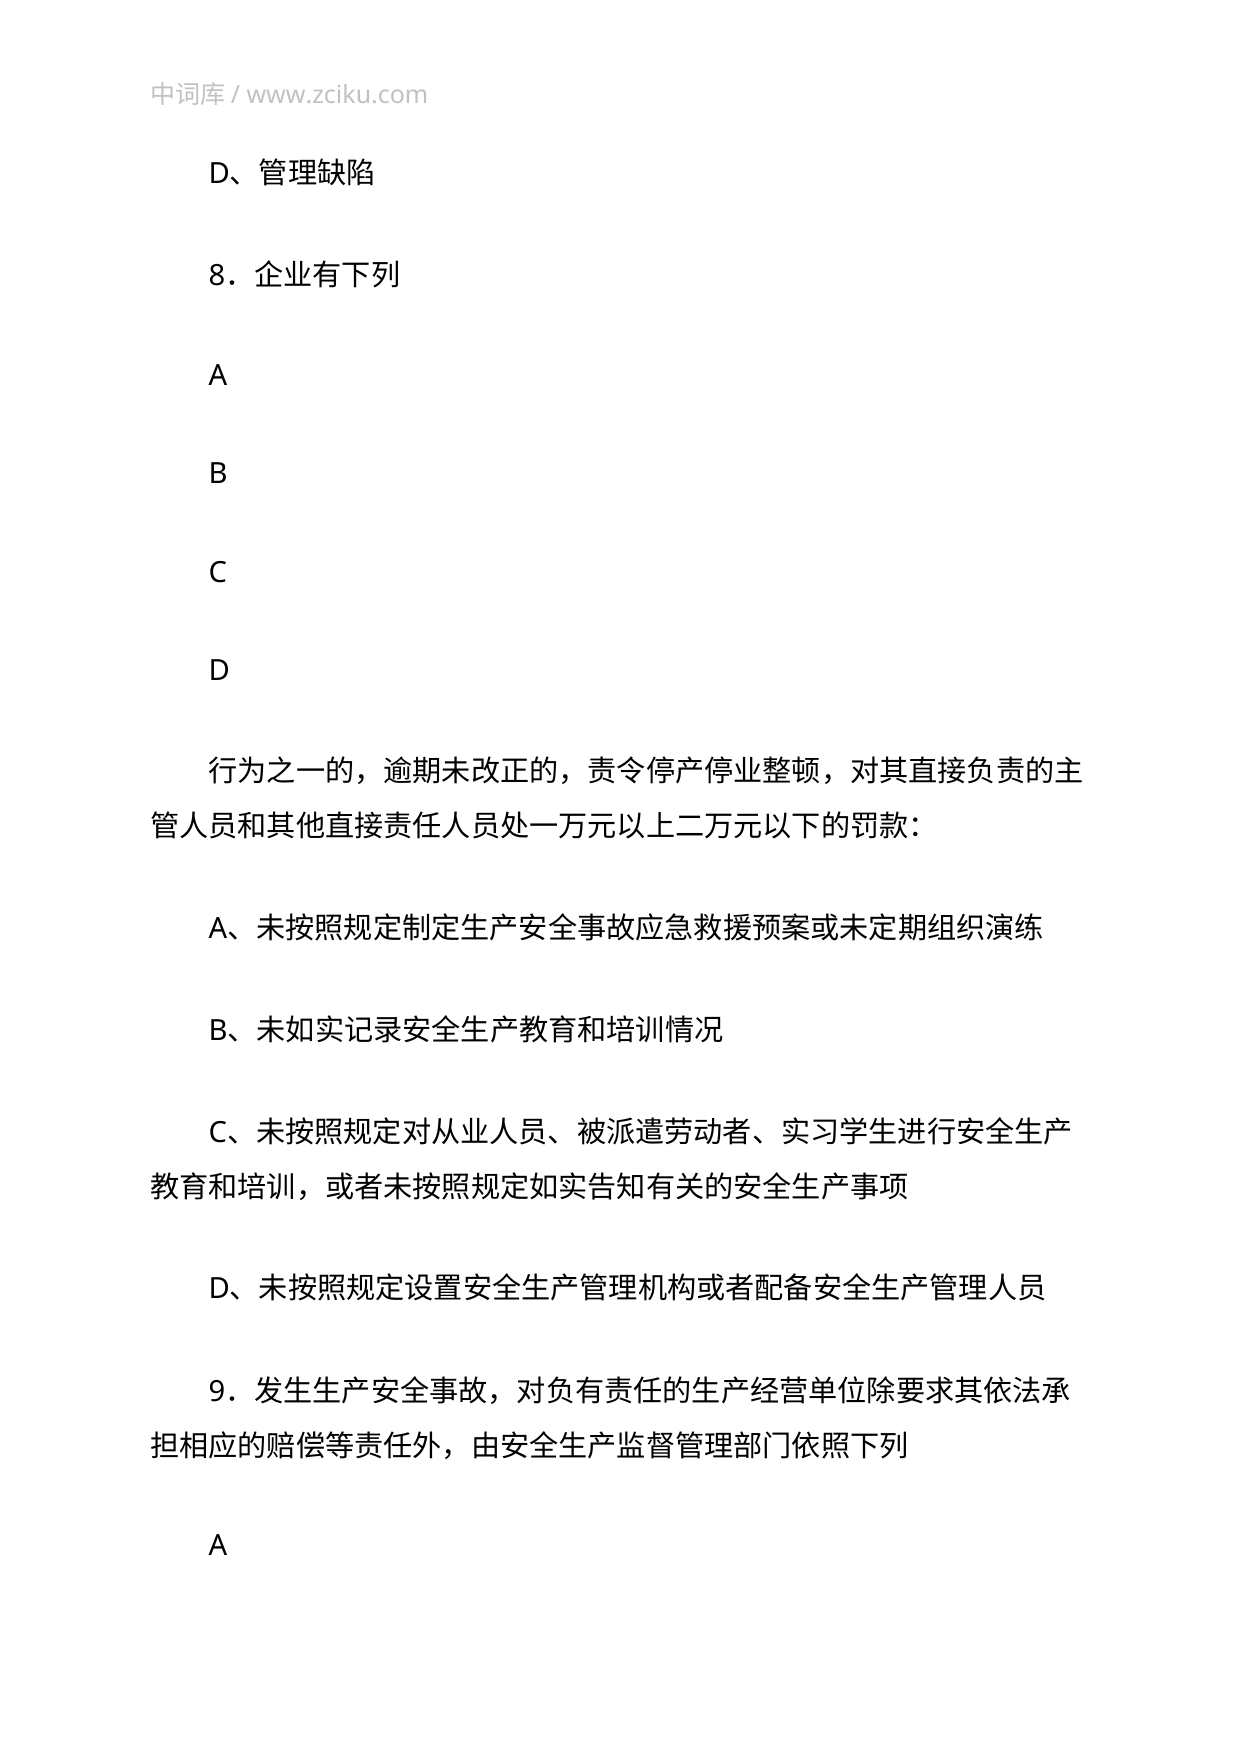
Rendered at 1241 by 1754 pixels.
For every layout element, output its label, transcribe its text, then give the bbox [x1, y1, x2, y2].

text 行为之一的，逾期未改正的，责令停产停业整顿，对其直接负责的主管人员和其他直接责任人员处一万元以上二万元以下的罚款： [150, 748, 1090, 845]
text 9．发生生产安全事故，对负有责任的生产经营单位除要求其依法承担相应的赔偿等责任外，由安全生产监督管理部门依照下列 [150, 1367, 1090, 1464]
text A [150, 1524, 1090, 1563]
text 8．企业有下列 [150, 252, 1090, 294]
text A、未按照规定制定生产安全事故应急救援预案或未定期组织演练 [150, 904, 1090, 947]
text D、管理缺陷 [150, 150, 1090, 192]
text D [150, 649, 1090, 689]
text C [150, 551, 1090, 591]
text C、未按照规定对从业人员、被派遣劳动者、实习学生进行安全生产教育和培训，或者未按照规定如实告知有关的安全生产事项 [150, 1108, 1090, 1206]
text D、未按照规定设置安全生产管理机构或者配备安全生产管理人员 [150, 1265, 1090, 1307]
text A [150, 354, 1090, 394]
text B、未如实记录安全生产教育和培训情况 [150, 1006, 1090, 1049]
text B [150, 452, 1090, 492]
